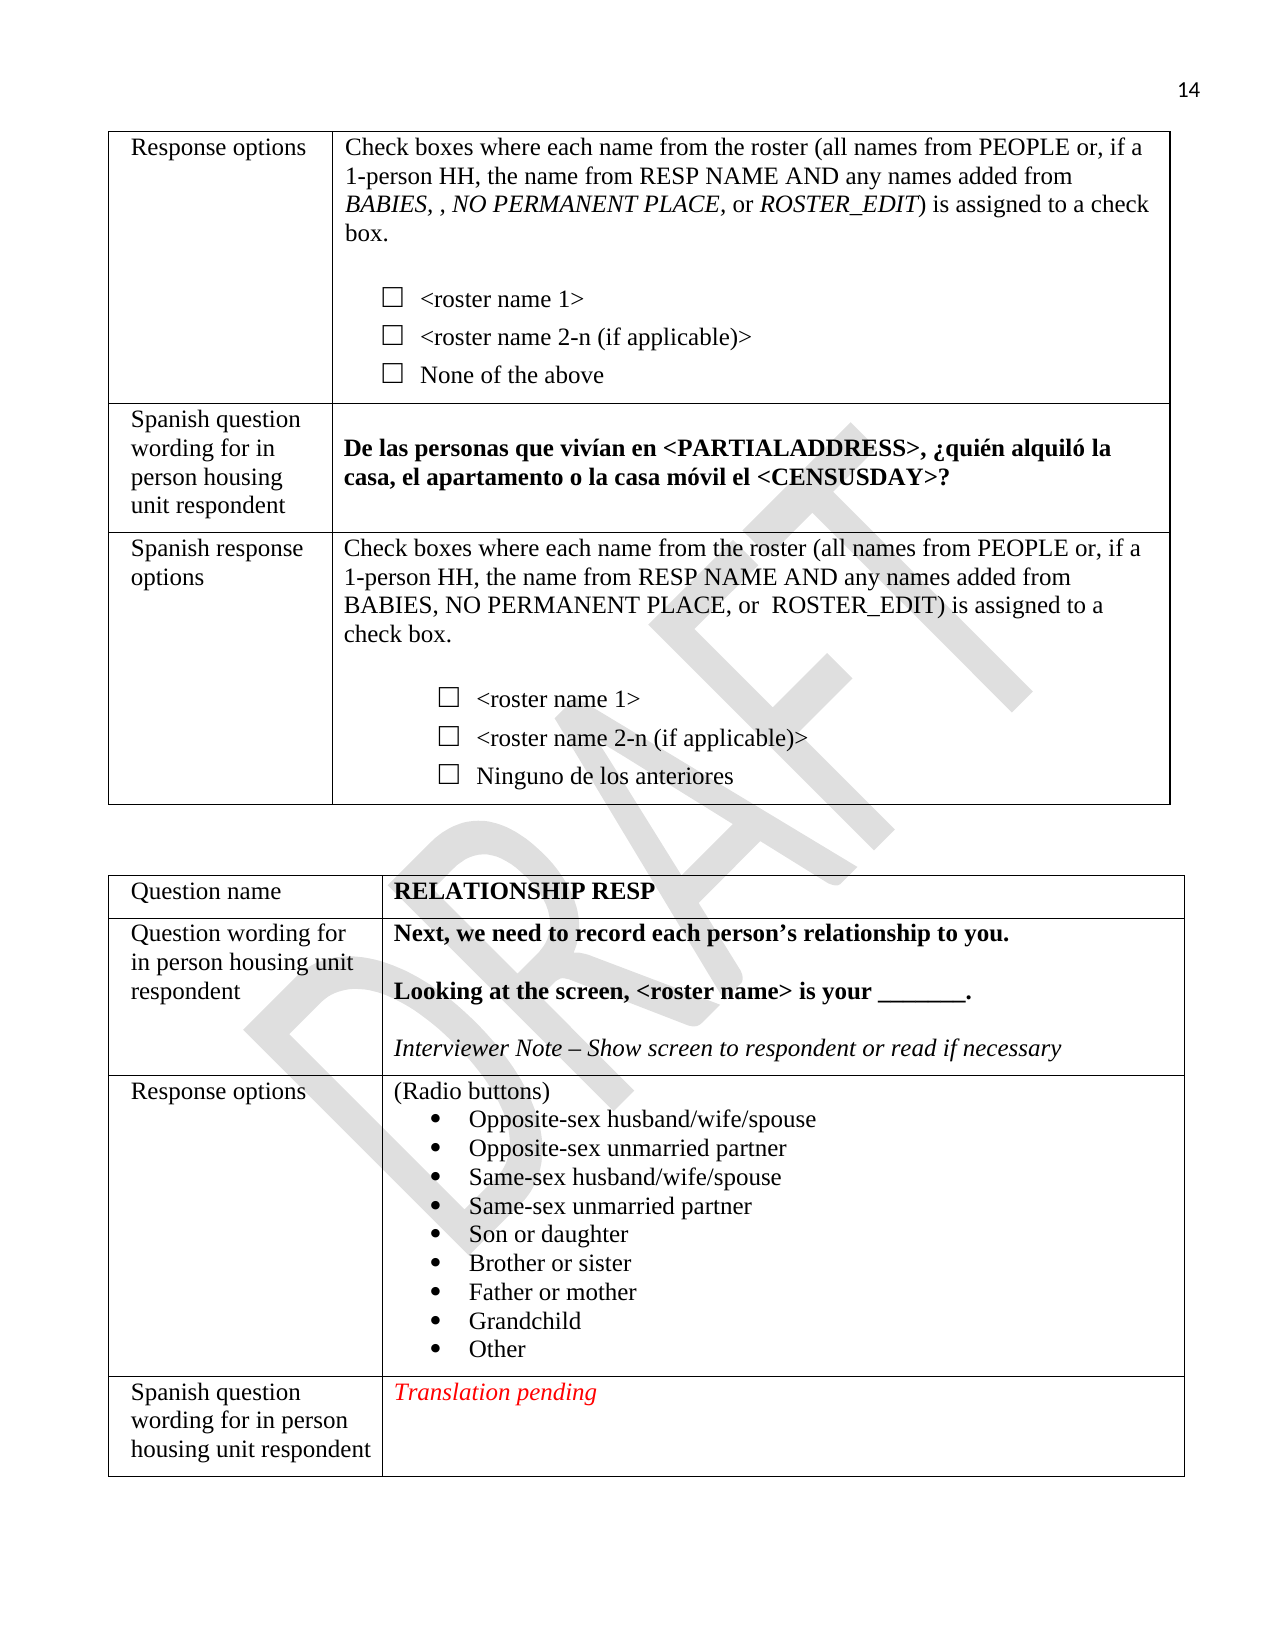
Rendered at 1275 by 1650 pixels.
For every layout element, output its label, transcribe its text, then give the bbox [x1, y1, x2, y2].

table_cell Check boxes where each name from the roster (all names from PEOPLE or, if a 1-person HH, the name from RESP NAME AND any names added from BABIES, , NO PERMANENT PLACE, or ROSTER_EDIT) is assigned to a check box. <roster name 1> <roster name 2-n (if applicable)> None of the above [333, 132, 1169, 403]
table_cell (Radio buttons) Opposite-sex husband/wife/spouse Opposite-sex unmarried partner Same-sex husband/wife/spouse Same-sex unmarried partner Son or daughter Brother or sister Father or mother Grandchild Other [383, 1076, 1184, 1376]
table_cell Translation pending [383, 1377, 1184, 1476]
table_cell Question wording for in person housing unit respondent [109, 919, 382, 1075]
table_header Question name [109, 876, 382, 917]
table_cell Spanish response options [109, 533, 332, 804]
table_cell Response options [109, 132, 332, 403]
table_cell Check boxes where each name from the roster (all names from PEOPLE or, if a 1-person HH, the name from RESP NAME AND any names added from BABIES, NO PERMANENT PLACE, or ROSTER_EDIT) is assigned to a check box. <roster name 1> <roster name 2-n (if applicable)> Ninguno de los anteriores [333, 533, 1169, 804]
table_cell De las personas que vivían en <PARTIALADDRESS>, ¿quién alquiló la casa, el apartamento o la casa móvil el <CENSUSDAY>? [333, 404, 1169, 532]
table_cell Spanish question wording for in person housing unit respondent [109, 1377, 382, 1476]
table_cell Response options [109, 1076, 382, 1376]
table_cell Spanish question wording for in person housing unit respondent [109, 404, 332, 532]
table_cell Next, we need to record each person’s relationship to you. Looking at the screen, <roster name> is your _______. Interviewer Note – Show screen to respondent or read if necessary [383, 919, 1184, 1075]
table_header RELATIONSHIP RESP [383, 876, 1184, 917]
